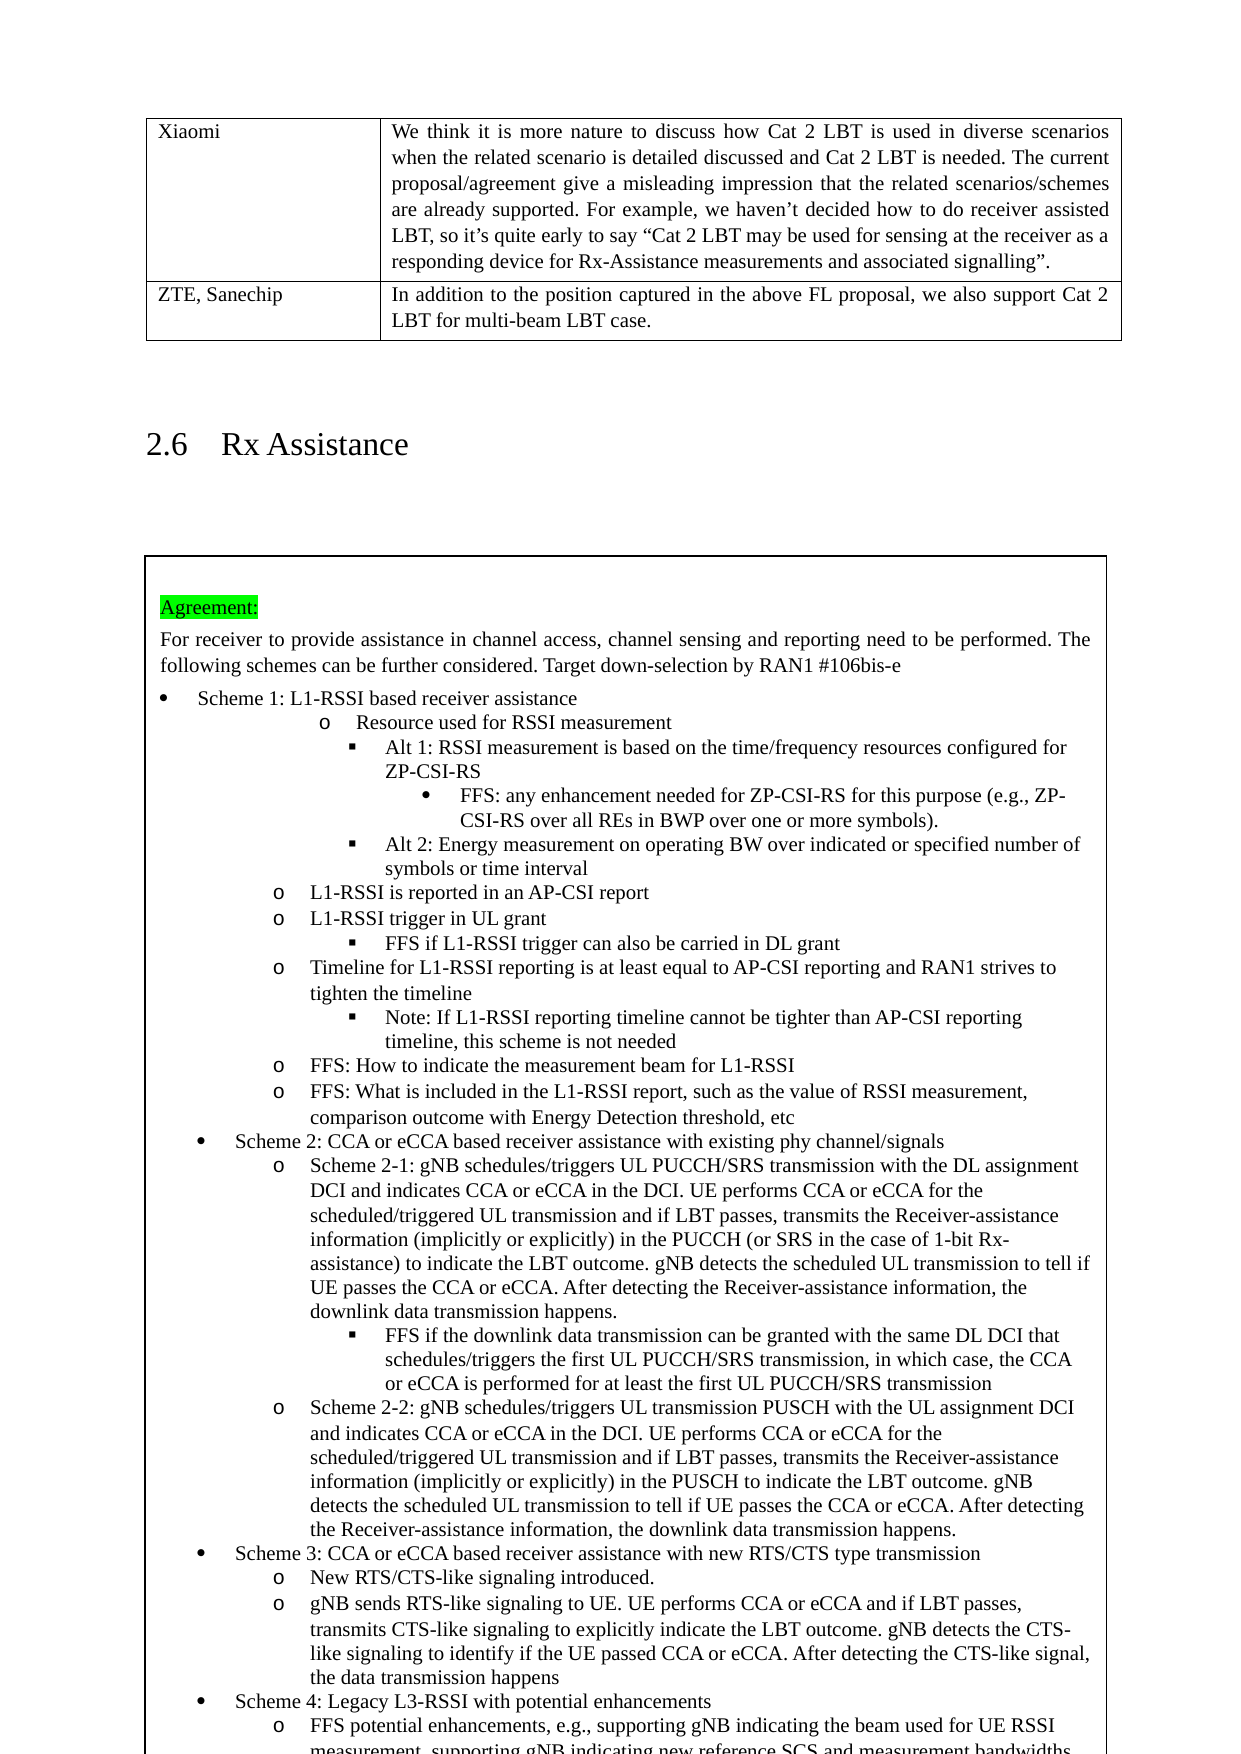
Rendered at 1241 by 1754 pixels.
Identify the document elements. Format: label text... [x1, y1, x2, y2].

table_cell ZTE, Sanechip [147, 282, 380, 340]
table_cell In addition to the position captured in the above FL proposal, we also support Cat 2 LBT for multi-beam LBT case. [381, 282, 1121, 340]
subtitle Rx Assistance [146, 424, 1122, 463]
table_cell We think it is more nature to discuss how Cat 2 LBT is used in diverse scenarios when the related scenario is detailed discussed and Cat 2 LBT is needed. The current proposal/agreement give a misleading impression that the related scenarios/schemes are already supported. For example, we haven’t decided how to do receiver assisted LBT, so it’s quite early to say “Cat 2 LBT may be used for sensing at the receiver as a responding device for Rx-Assistance measurements and associated signalling”. [381, 119, 1121, 281]
table_cell Xiaomi [147, 119, 380, 281]
